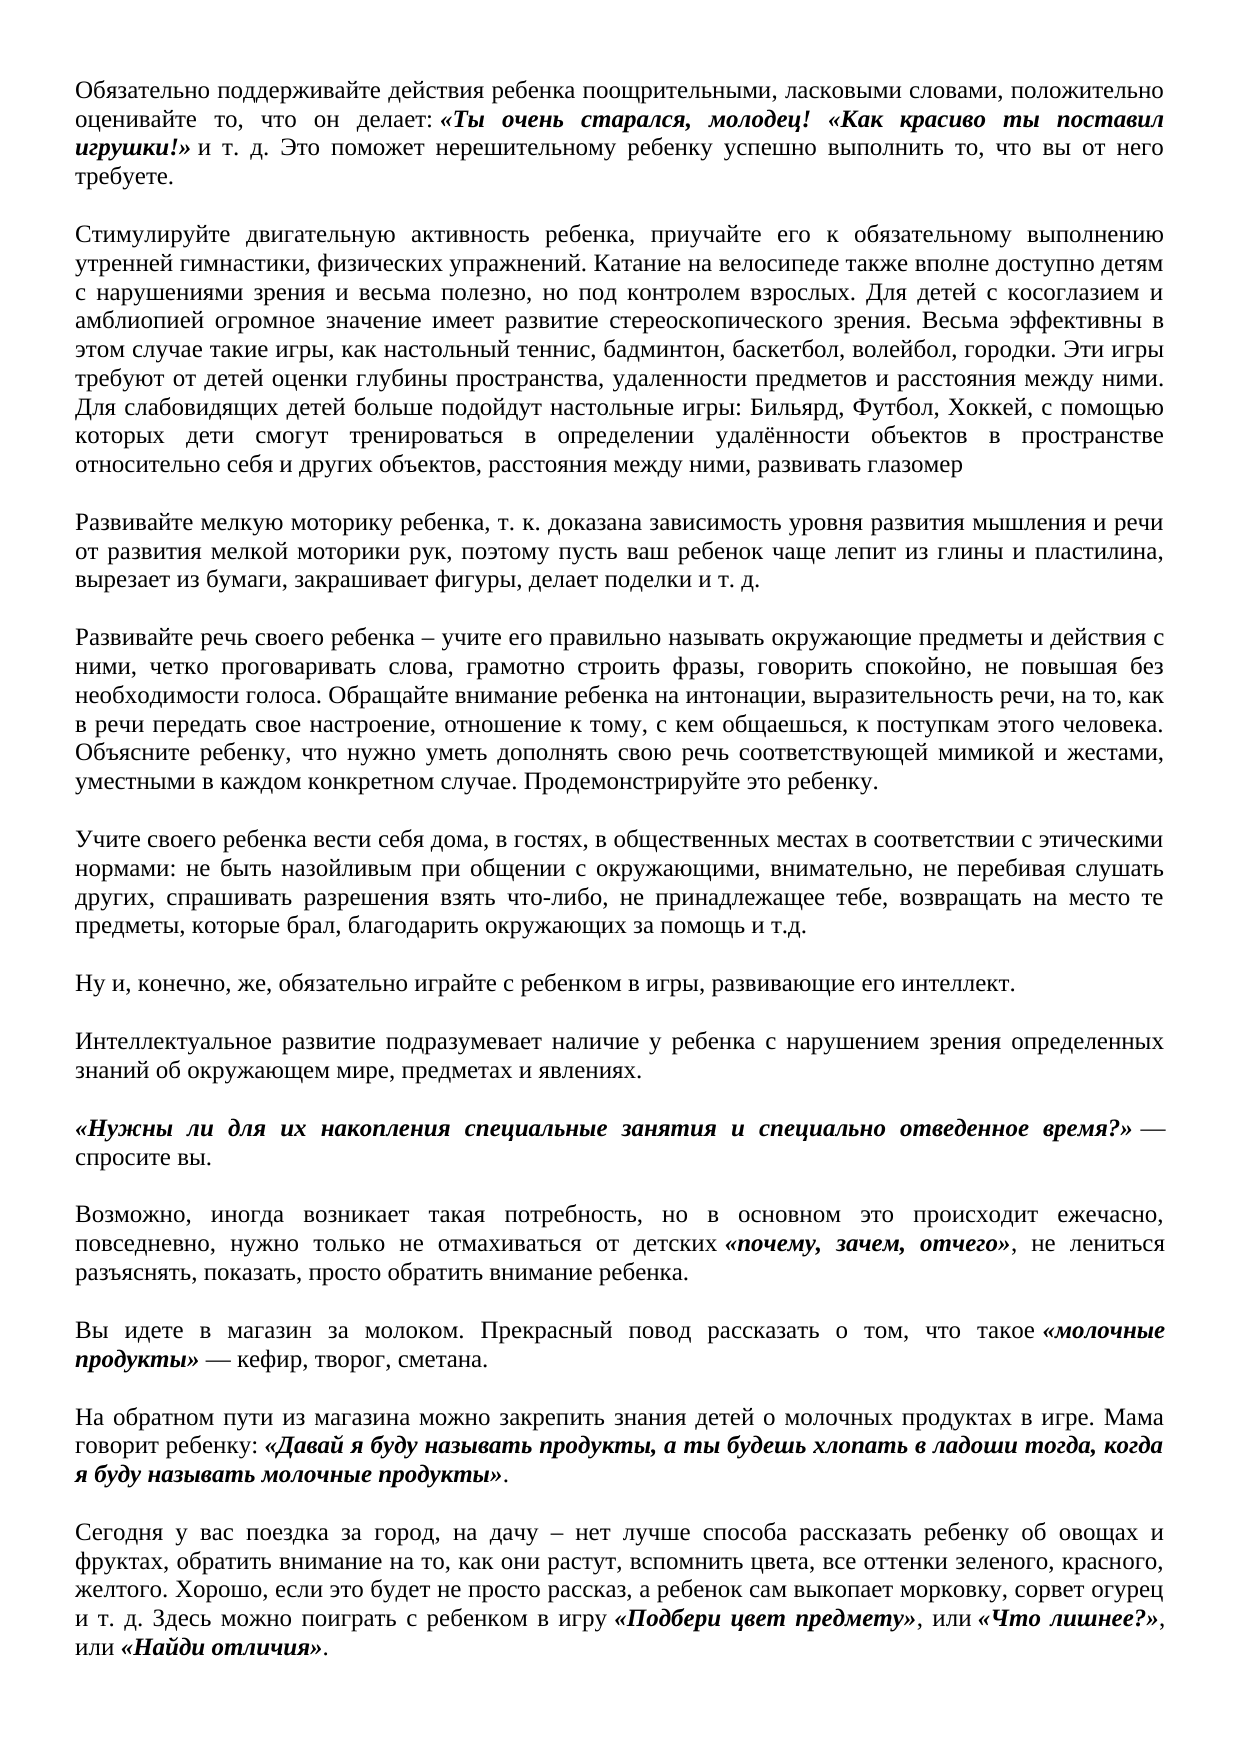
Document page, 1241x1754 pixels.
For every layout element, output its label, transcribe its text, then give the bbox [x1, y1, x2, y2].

text «Нужны ли для их накопления специальные занятия и специально отведенное время?» — спросите вы. [75, 1113, 1165, 1170]
text Сегодня у вас поездка за город, на дачу – нет лучше способа рассказать ребенку об овощах и фруктах, обратить внимание на то, как они растут, вспомнить цвета, все оттенки зеленого, красного, желтого. Хорошо, если это будет не просто рассказ, а ребенок сам выкопает морковку, сорвет огурец и т. д. Здесь можно поиграть с ребенком в игру «Подбери цвет предмету», или «Что лишнее?», или «Найди отличия». [75, 1517, 1165, 1661]
text На обратном пути из магазина можно закрепить знания детей о молочных продуктах в игре. Мама говорит ребенку: «Давай я буду называть продукты, а ты будешь хлопать в ладоши тогда, когда я буду называть молочные продукты». [75, 1402, 1165, 1488]
text Возможно, иногда возникает такая потребность, но в основном это происходит ежечасно, повседневно, нужно только не отмахиваться от детских «почему, зачем, отчего», не лениться разъяснять, показать, просто обратить внимание ребенка. [75, 1199, 1165, 1286]
text Стимулируйте двигательную активность ребенка, приучайте его к обязательному выполнению утренней гимнастики, физических упражнений. Катание на велосипеде также вполне доступно детям с нарушениями зрения и весьма полезно, но под контролем взрослых. Для детей с косоглазием и амблиопией огромное значение имеет развитие стереоскопического зрения. Весьма эффективны в этом случае такие игры, как настольный теннис, бадминтон, баскетбол, волейбол, городки. Эти игры требуют от детей оценки глубины пространства, удаленности предметов и расстояния между ними. Для слабовидящих детей больше подойдут настольные игры: Бильярд, Футбол, Хоккей, с помощью которых дети смогут тренироваться в определении удалённости объектов в пространстве относительно себя и других объектов, расстояния между ними, развивать глазомер [75, 219, 1165, 478]
text Развивайте мелкую моторику ребенка, т. к. доказана зависимость уровня развития мышления и речи от развития мелкой моторики рук, поэтому пусть ваш ребенок чаще лепит из глины и пластилина, вырезает из бумаги, закрашивает фигуры, делает поделки и т. д. [75, 507, 1165, 593]
text Вы идете в магазин за молоком. Прекрасный повод рассказать о том, что такое «молочные продукты» — кефир, творог, сметана. [75, 1315, 1165, 1372]
text Интеллектуальное развитие подразумевает наличие у ребенка с нарушением зрения определенных знаний об окружающем мире, предметах и явлениях. [75, 1026, 1165, 1084]
text Ну и, конечно, же, обязательно играйте с ребенком в игры, развивающие его интеллект. [75, 968, 1165, 997]
text Развивайте речь своего ребенка – учите его правильно называть окружающие предметы и действия с ними, четко проговаривать слова, грамотно строить фразы, говорить спокойно, не повышая без необходимости голоса. Обращайте внимание ребенка на интонации, выразительность речи, на то, как в речи передать свое настроение, отношение к тому, с кем общаешься, к поступкам этого человека. Объясните ребенку, что нужно уметь дополнять свою речь соответствующей мимикой и жестами, уместными в каждом конкретном случае. Продемонстрируйте это ребенку. [75, 622, 1165, 795]
text Обязательно поддерживайте действия ребенка поощрительными, ласковыми словами, положительно оценивайте то, что он делает: «Ты очень старался, молодец! «Как красиво ты поставил игрушки!» и т. д. Это поможет нерешительному ребенку успешно выполнить то, что вы от него требуете. [75, 75, 1165, 190]
text Учите своего ребенка вести себя дома, в гостях, в общественных местах в соответствии с этическими нормами: не быть назойливым при общении с окружающими, внимательно, не перебивая слушать других, спрашивать разрешения взять что-либо, не принадлежащее тебе, возвращать на место те предметы, которые брал, благодарить окружающих за помощь и т.д. [75, 824, 1165, 939]
